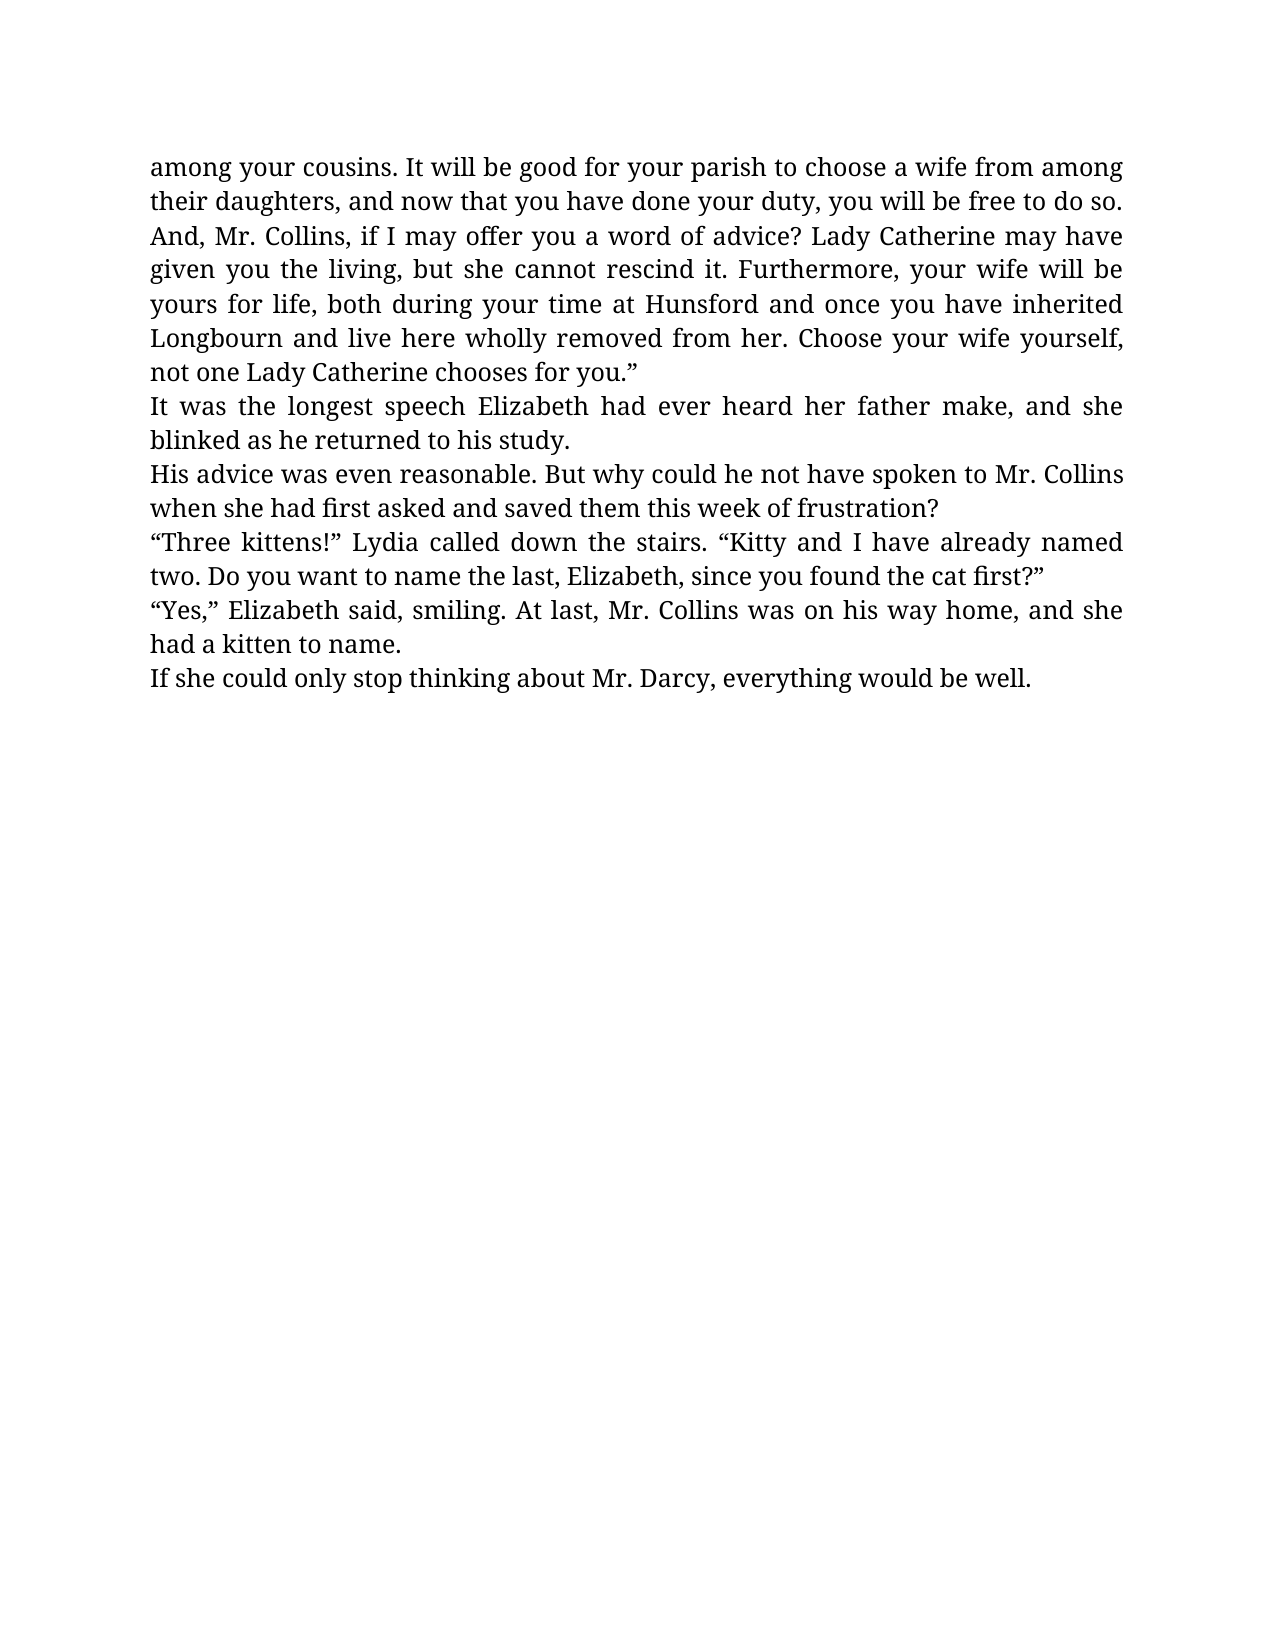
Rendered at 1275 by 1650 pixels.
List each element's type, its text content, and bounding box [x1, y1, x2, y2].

text His advice was even reasonable. But why could he not have spoken to Mr. Collins when she had first asked and saved them this week of frustration? [150, 457, 1125, 525]
text “Yes,” Elizabeth said, smiling. At last, Mr. Collins was on his way home, and she had a kitten to name. [150, 593, 1125, 661]
text It was the longest speech Elizabeth had ever heard her father make, and she blinked as he returned to his study. [150, 388, 1125, 457]
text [150, 150, 1125, 388]
text If she could only stop thinking about Mr. Darcy, everything would be well. [150, 661, 1125, 695]
text “Three kittens!” Lydia called down the stairs. “Kitty and I have already named two. Do you want to name the last, Elizabeth, since you found the cat first?” [150, 525, 1125, 593]
